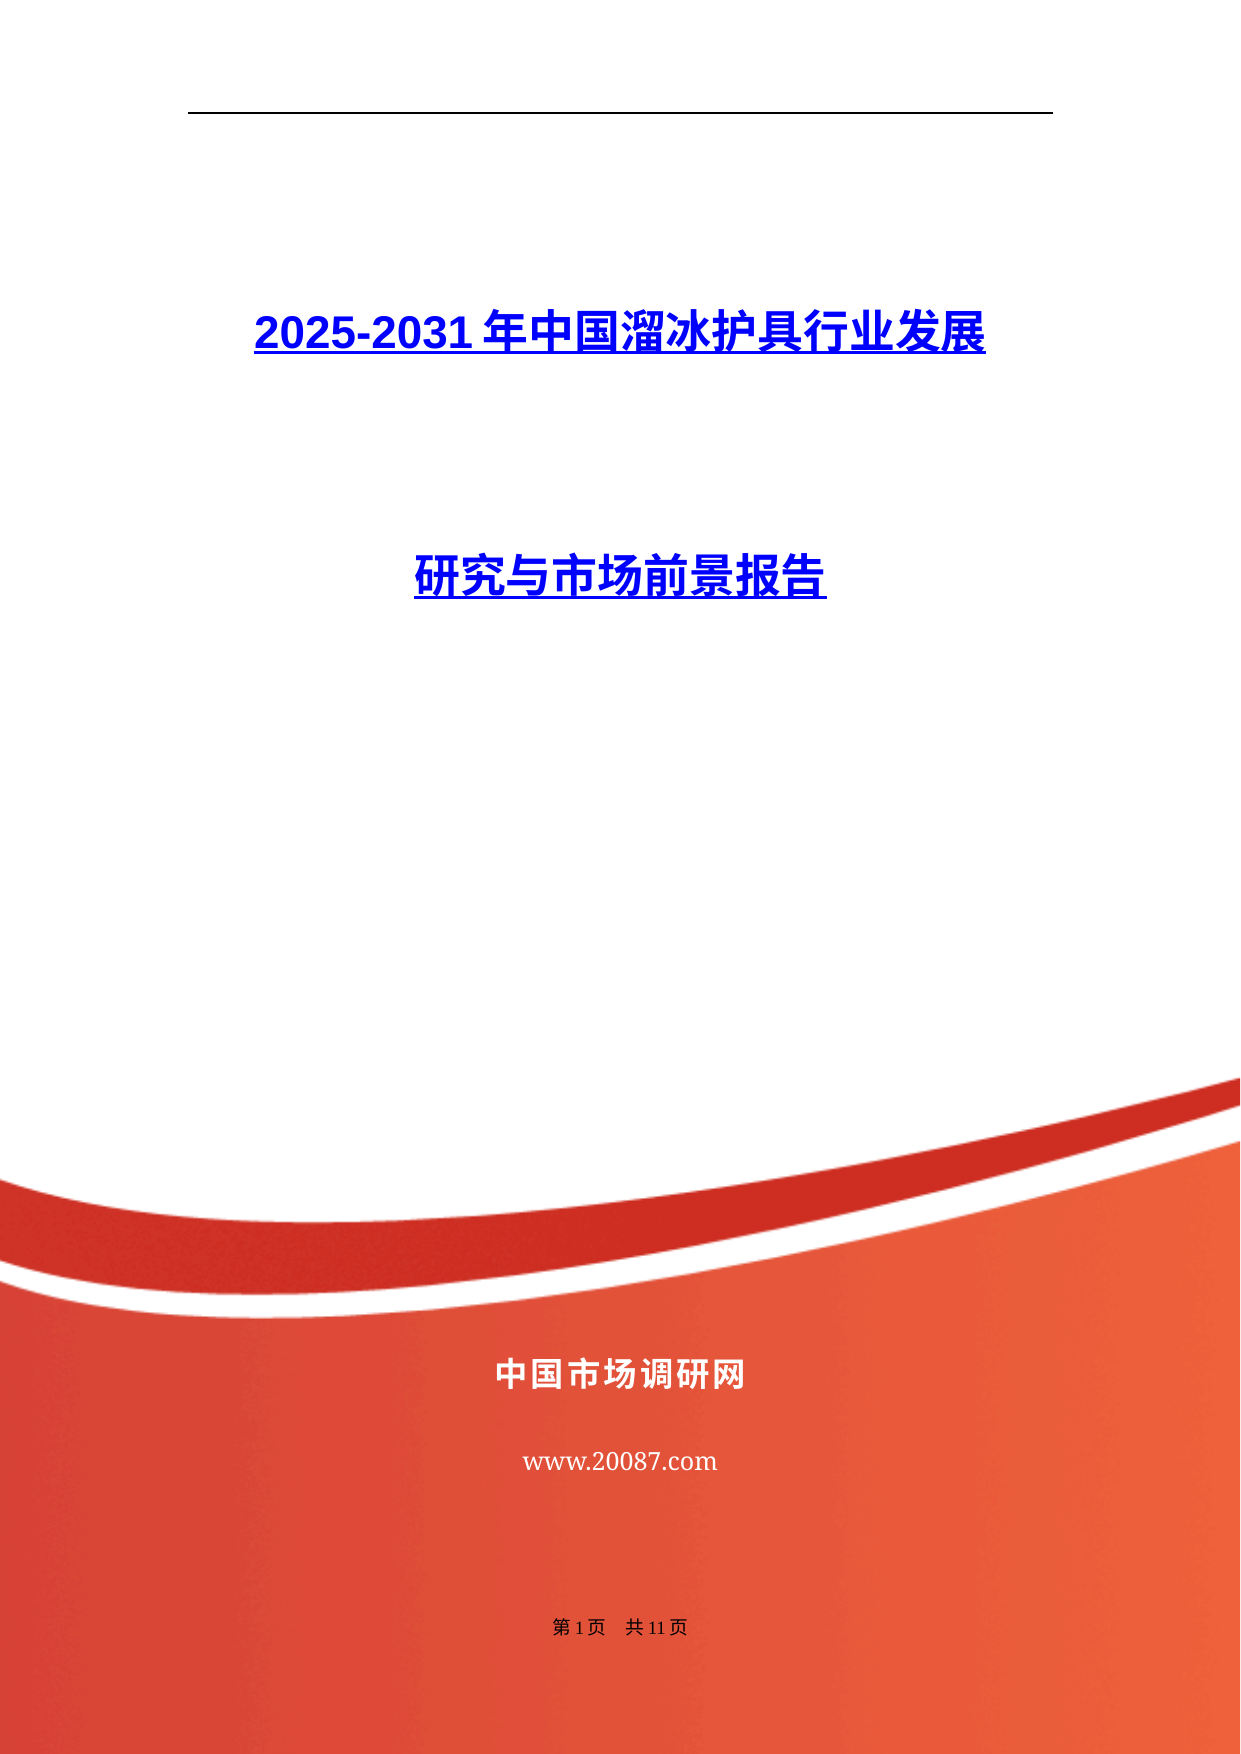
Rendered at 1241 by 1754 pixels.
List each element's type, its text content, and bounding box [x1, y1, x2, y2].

subtitle 中国市场调研网 [187, 1339, 1053, 1404]
picture [0, 1006, 1241, 1754]
table_header 2025-2031年中国溜冰护具行业发展研究与市场前景报告 [188, 207, 1053, 773]
text www.20087.com [187, 1428, 1053, 1493]
